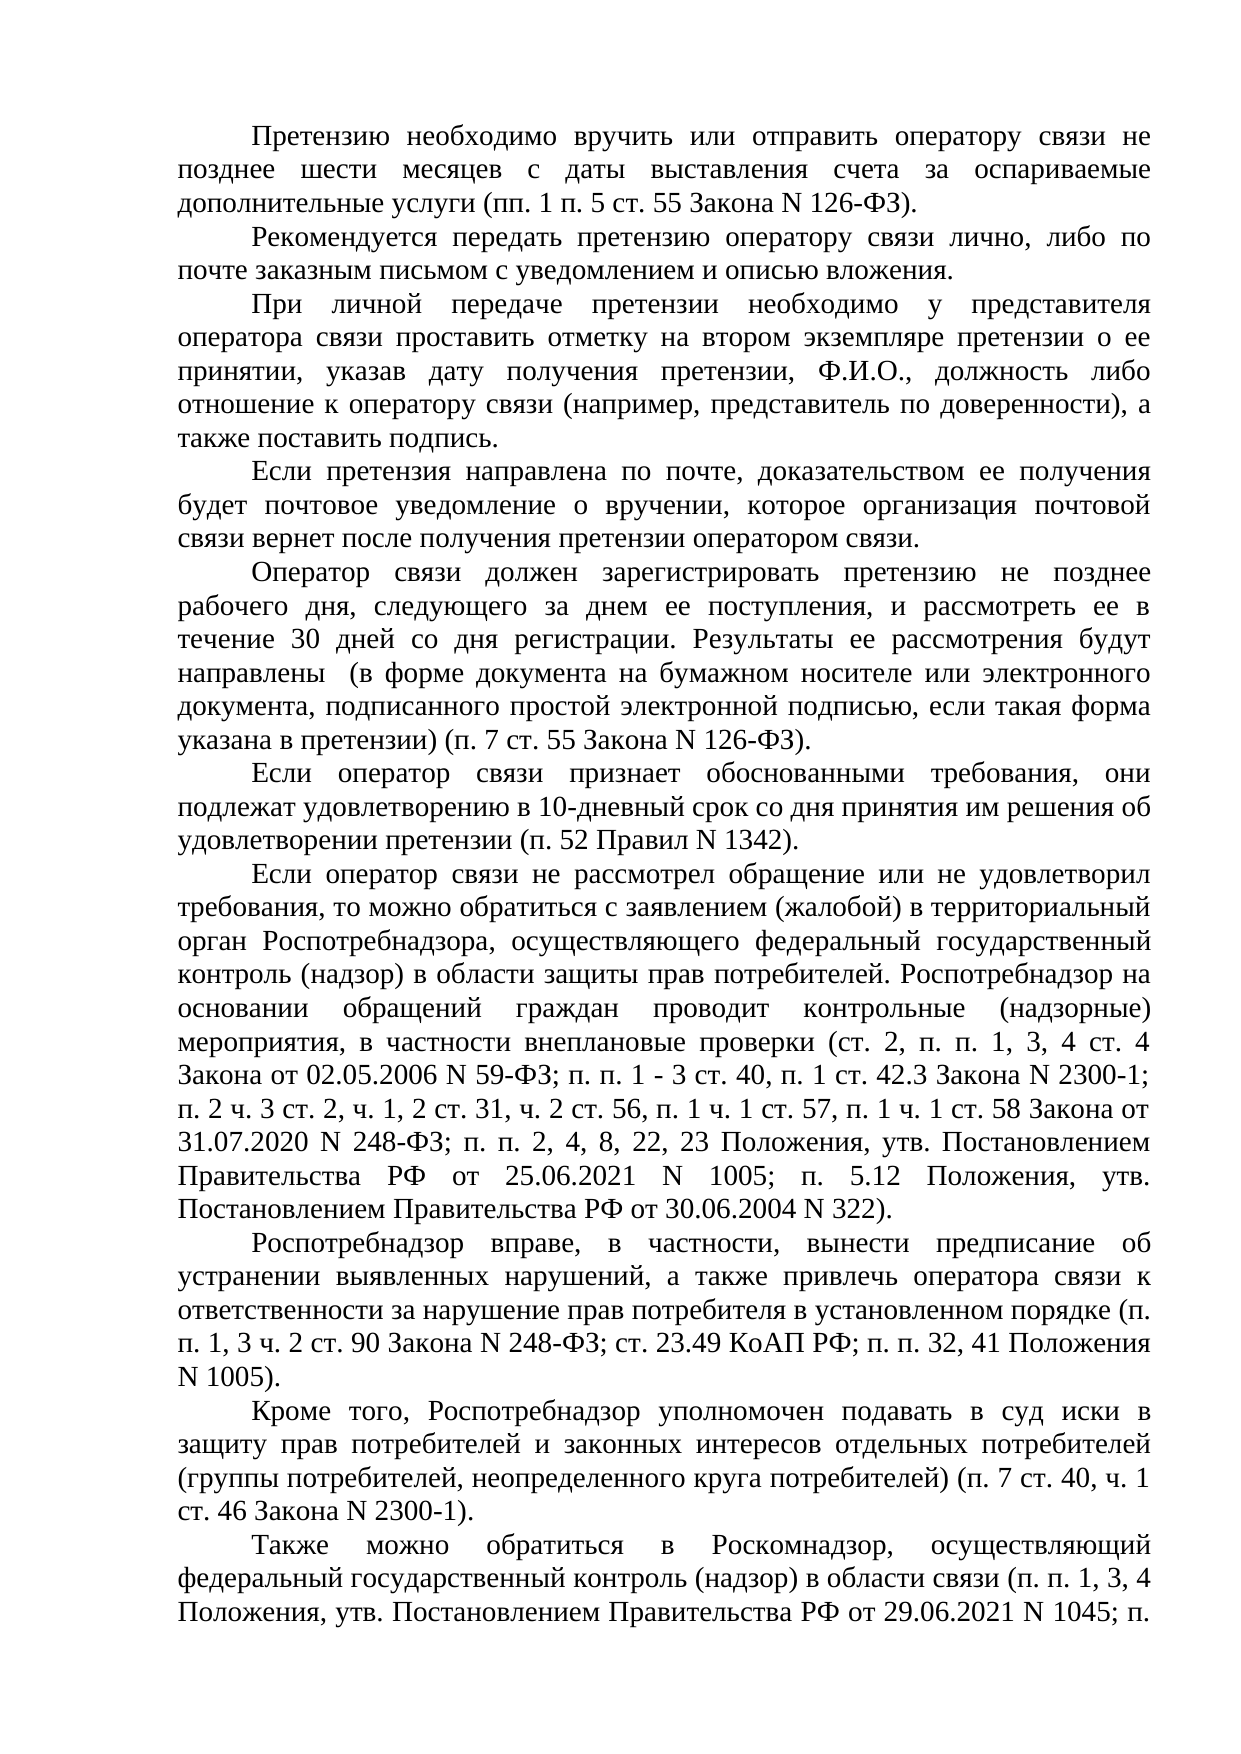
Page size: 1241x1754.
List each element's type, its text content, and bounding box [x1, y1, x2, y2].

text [177, 1527, 1152, 1627]
text Оператор связи должен зарегистрировать претензию не позднее рабочего дня, следующего за днем ее поступления, и рассмотреть ее в течение 30 дней со дня регистрации. Результаты ее рассмотрения будут направлены (в форме документа на бумажном носителе или электронного документа, подписанного простой электронной подписью, если такая форма указана в претензии) (п. 7 ст. 55 Закона N 126-ФЗ). [177, 554, 1152, 755]
text Если оператор связи признает обоснованными требования, они подлежат удовлетворению в 10-дневный срок со дня принятия им решения об удовлетворении претензии (п. 52 Правил N 1342). [177, 755, 1152, 856]
text Роспотребнадзор вправе, в частности, вынести предписание об устранении выявленных нарушений, а также привлечь оператора связи к ответственности за нарушение прав потребителя в установленном порядке (п. п. 1, 3 ч. 2 ст. 90 Закона N 248-ФЗ; ст. 23.49 КоАП РФ; п. п. 32, 41 Положения N 1005). [177, 1225, 1152, 1393]
text Кроме того, Роспотребнадзор уполномочен подавать в суд иски в защиту прав потребителей и законных интересов отдельных потребителей (группы потребителей, неопределенного круга потребителей) (п. 7 ст. 40, ч. 1 ст. 46 Закона N 2300-1). [177, 1393, 1152, 1527]
text Если оператор связи не рассмотрел обращение или не удовлетворил требования, то можно обратиться с заявлением (жалобой) в территориальный орган Роспотребнадзора, осуществляющего федеральный государственный контроль (надзор) в области защиты прав потребителей. Роспотребнадзор на основании обращений граждан проводит контрольные (надзорные) мероприятия, в частности внеплановые проверки (ст. 2, п. п. 1, 3, 4 ст. 4 Закона от 02.05.2006 N 59-ФЗ; п. п. 1 - 3 ст. 40, п. 1 ст. 42.3 Закона N 2300-1; п. 2 ч. 3 ст. 2, ч. 1, 2 ст. 31, ч. 2 ст. 56, п. 1 ч. 1 ст. 57, п. 1 ч. 1 ст. 58 Закона от 31.07.2020 N 248-ФЗ; п. п. 2, 4, 8, 22, 23 Положения, утв. Постановлением Правительства РФ от 25.06.2021 N 1005; п. 5.12 Положения, утв. Постановлением Правительства РФ от 30.06.2004 N 322). [177, 856, 1152, 1225]
text Если претензия направлена по почте, доказательством ее получения будет почтовое уведомление о вручении, которое организация почтовой связи вернет после получения претензии оператором связи. [177, 453, 1152, 554]
text Претензию необходимо вручить или отправить оператору связи не позднее шести месяцев с даты выставления счета за оспариваемые дополнительные услуги (пп. 1 п. 5 ст. 55 Закона N 126-ФЗ). [177, 118, 1152, 219]
text При личной передаче претензии необходимо у представителя оператора связи проставить отметку на втором экземпляре претензии о ее принятии, указав дату получения претензии, Ф.И.О., должность либо отношение к оператору связи (например, представитель по доверенности), а также поставить подпись. [177, 286, 1152, 453]
text Рекомендуется передать претензию оператору связи лично, либо по почте заказным письмом с уведомлением и описью вложения. [177, 219, 1152, 286]
